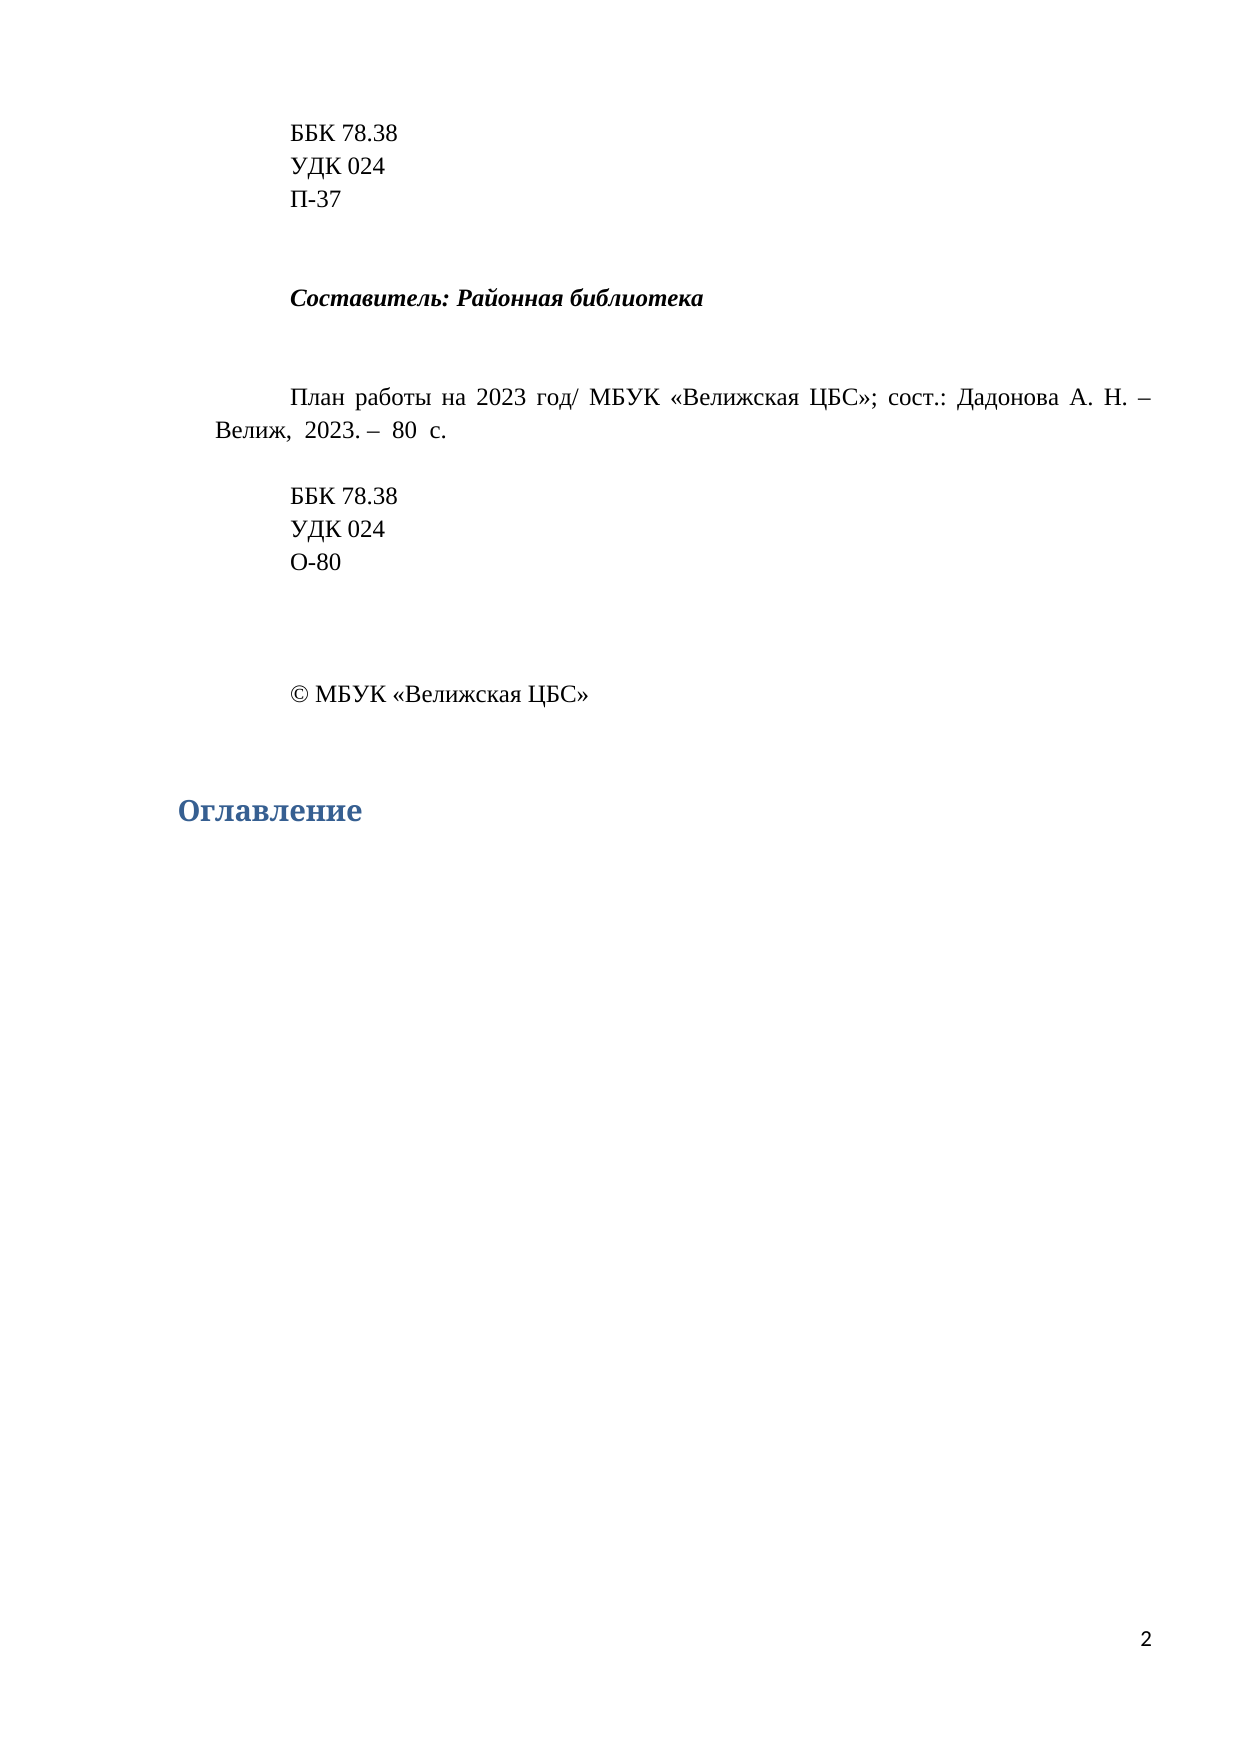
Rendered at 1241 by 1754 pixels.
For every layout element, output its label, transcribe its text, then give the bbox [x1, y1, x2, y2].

text УДК 024 [215, 151, 1152, 180]
text © МБУК «Велижская ЦБС» [215, 679, 1152, 708]
text УДК 024 [215, 514, 1152, 543]
text П-37 [215, 184, 1152, 213]
text Составитель: Районная библиотека [215, 283, 1152, 312]
text ББК 78.38 [215, 481, 1152, 510]
text ББК 78.38 [215, 118, 1152, 147]
text О-80 [215, 547, 1152, 576]
text План работы на 2023 год/ МБУК «Велижская ЦБС»; сост.: Дадонова А. Н. – Велиж, 2023. – 80 с. [215, 382, 1152, 444]
